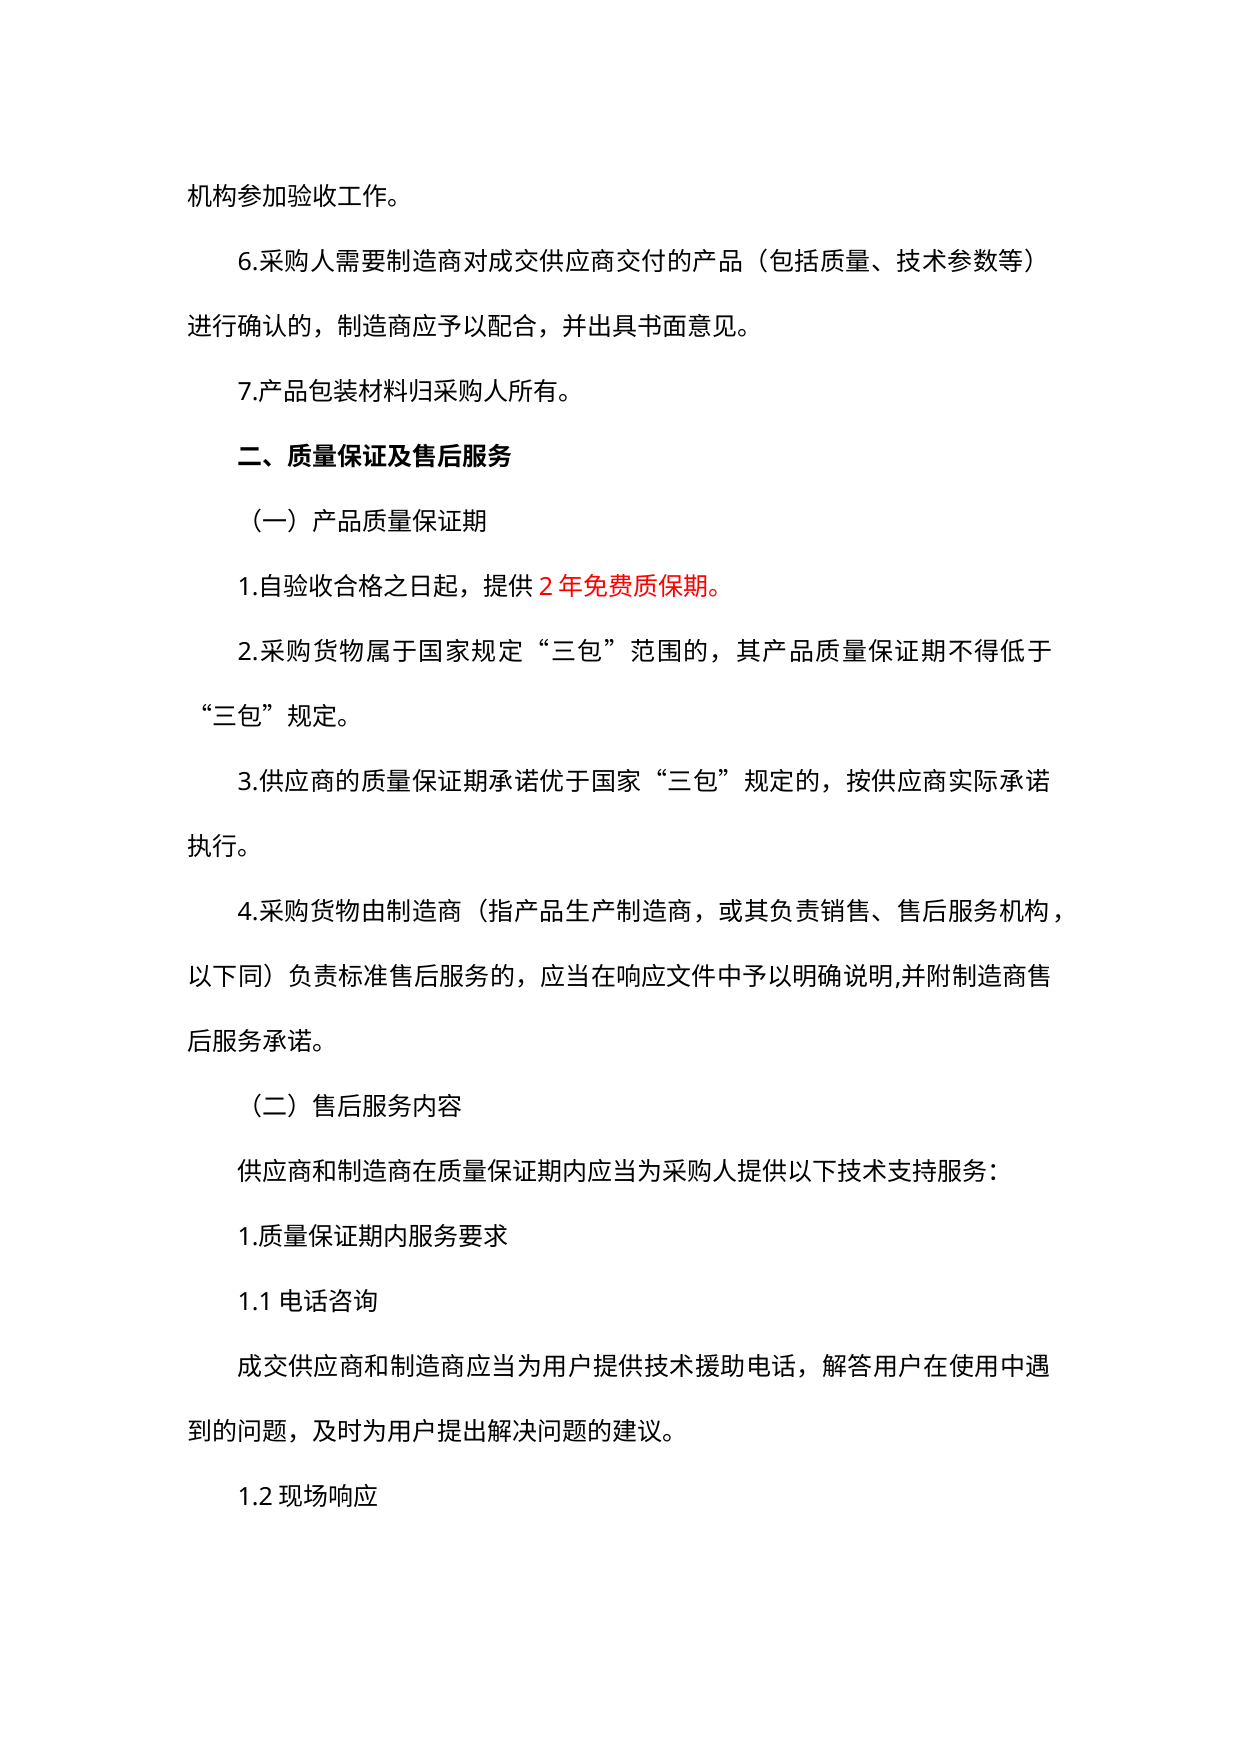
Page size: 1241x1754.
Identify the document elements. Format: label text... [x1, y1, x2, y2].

text 供应商和制造商在质量保证期内应当为采购人提供以下技术支持服务： [187, 1137, 1053, 1202]
text 6.采购人需要制造商对成交供应商交付的产品（包括质量、技术参数等）进行确认的，制造商应予以配合，并出具书面意见。 [187, 227, 1053, 357]
text 1.质量保证期内服务要求 [187, 1202, 1053, 1267]
text 1.1电话咨询 [187, 1267, 1053, 1332]
text 成交供应商和制造商应当为用户提供技术援助电话，解答用户在使用中遇到的问题，及时为用户提出解决问题的建议。 [187, 1332, 1053, 1462]
text 3.供应商的质量保证期承诺优于国家“三包”规定的，按供应商实际承诺执行。 [187, 747, 1053, 877]
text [187, 162, 1053, 227]
text 4.采购货物由制造商（指产品生产制造商，或其负责销售、售后服务机构，以下同）负责标准售后服务的，应当在响应文件中予以明确说明,并附制造商售后服务承诺。 [187, 877, 1053, 1072]
text 1.2现场响应 [187, 1462, 1053, 1527]
text （一）产品质量保证期 [187, 487, 1053, 552]
text 2.采购货物属于国家规定“三包”范围的，其产品质量保证期不得低于“三包”规定。 [187, 617, 1053, 747]
text （二）售后服务内容 [187, 1072, 1053, 1137]
text 1.自验收合格之日起，提供2年免费质保期。 [187, 552, 1053, 617]
subtitle 二、质量保证及售后服务 [187, 422, 1053, 487]
text 7.产品包装材料归采购人所有。 [187, 357, 1053, 422]
